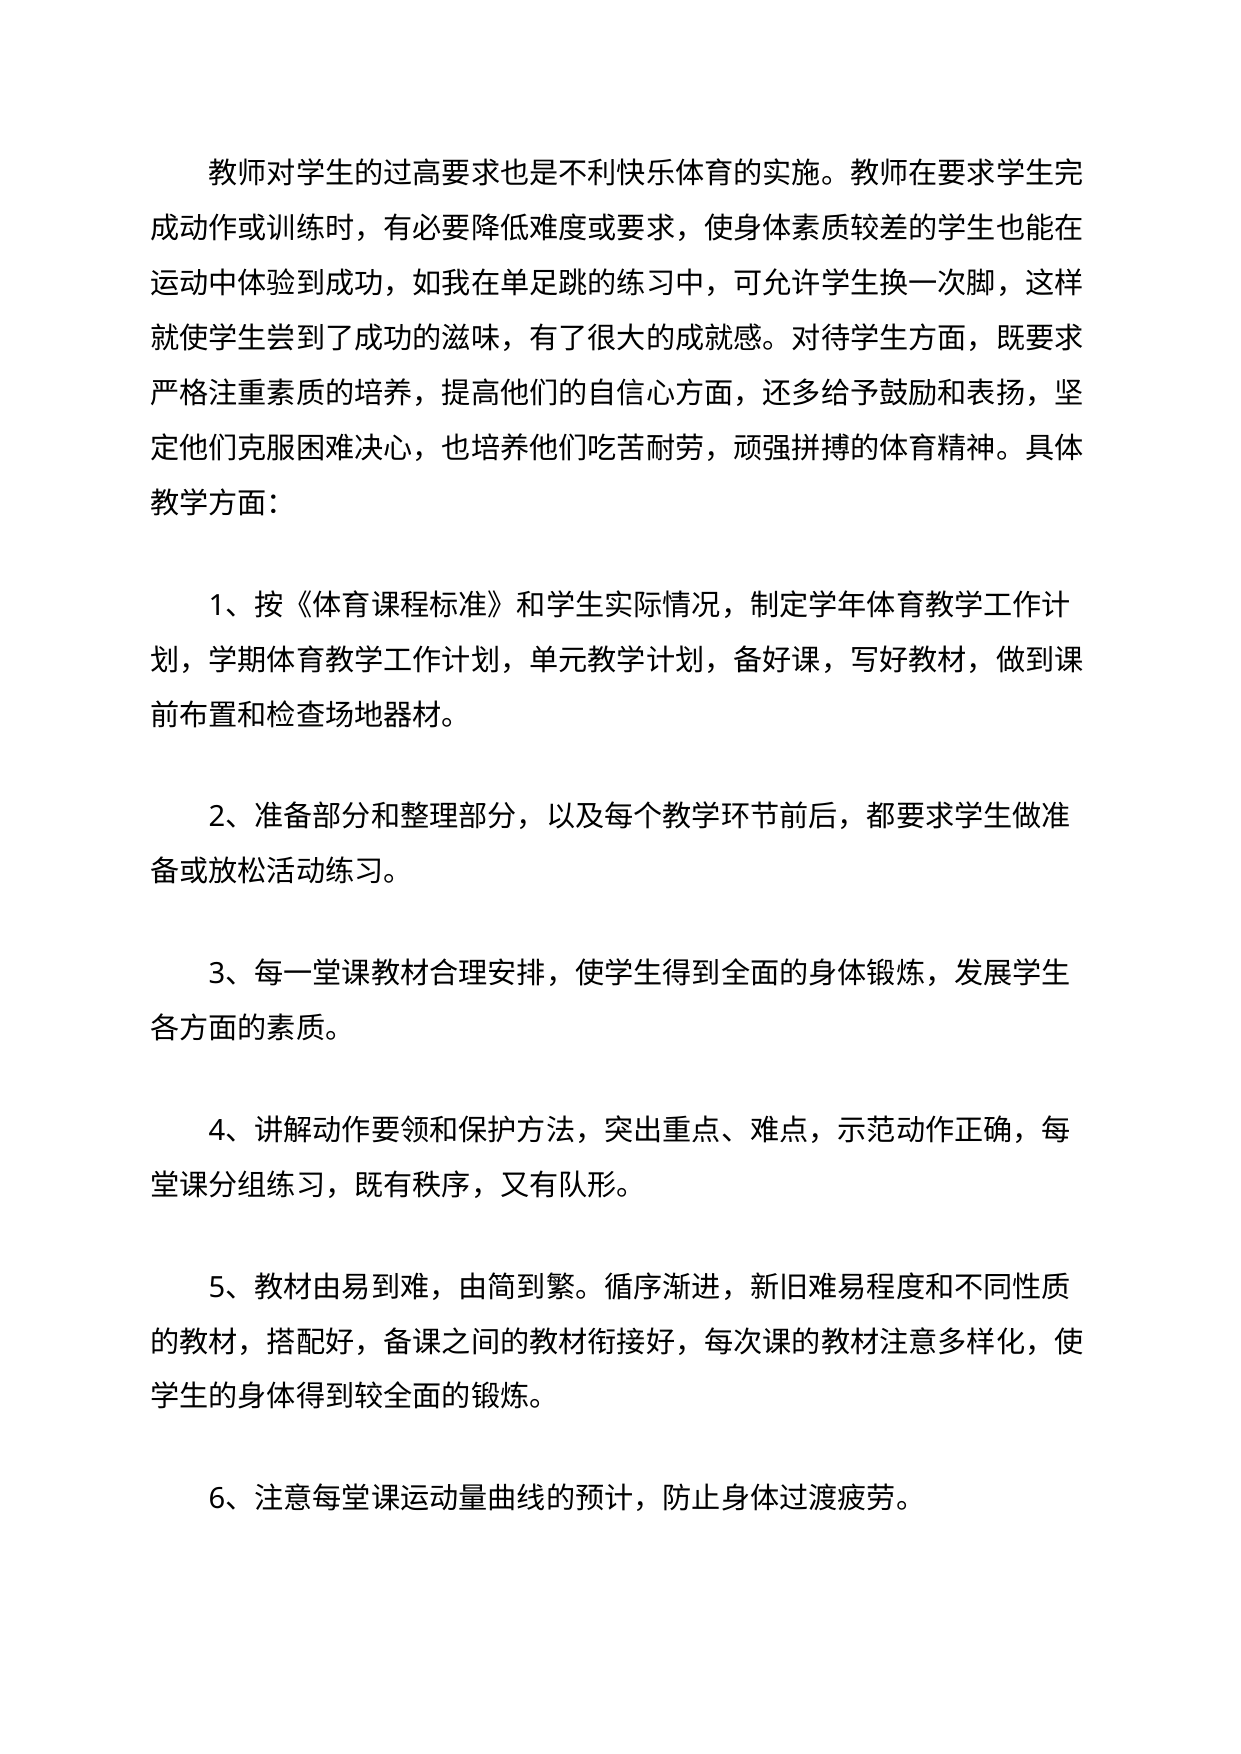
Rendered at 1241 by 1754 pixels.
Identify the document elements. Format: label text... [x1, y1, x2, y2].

text 5、教材由易到难，由简到繁。循序渐进，新旧难易程度和不同性质的教材，搭配好，备课之间的教材衔接好，每次课的教材注意多样化，使学生的身体得到较全面的锻炼。 [150, 1263, 1090, 1415]
text 2、准备部分和整理部分，以及每个教学环节前后，都要求学生做准备或放松活动练习。 [150, 793, 1090, 890]
text 3、每一堂课教材合理安排，使学生得到全面的身体锻炼，发展学生各方面的素质。 [150, 949, 1090, 1047]
text 教师对学生的过高要求也是不利快乐体育的实施。教师在要求学生完成动作或训练时，有必要降低难度或要求，使身体素质较差的学生也能在运动中体验到成功，如我在单足跳的练习中，可允许学生换一次脚，这样就使学生尝到了成功的滋味，有了很大的成就感。对待学生方面，既要求严格注重素质的培养，提高他们的自信心方面，还多给予鼓励和表扬，坚定他们克服困难决心，也培养他们吃苦耐劳，顽强拼搏的体育精神。具体教学方面： [150, 150, 1090, 522]
text 1、按《体育课程标准》和学生实际情况，制定学年体育教学工作计划，学期体育教学工作计划，单元教学计划，备好课，写好教材，做到课前布置和检查场地器材。 [150, 581, 1090, 733]
text 4、讲解动作要领和保护方法，突出重点、难点，示范动作正确，每堂课分组练习，既有秩序，又有队形。 [150, 1106, 1090, 1204]
text 6、注意每堂课运动量曲线的预计，防止身体过渡疲劳。 [150, 1475, 1090, 1517]
